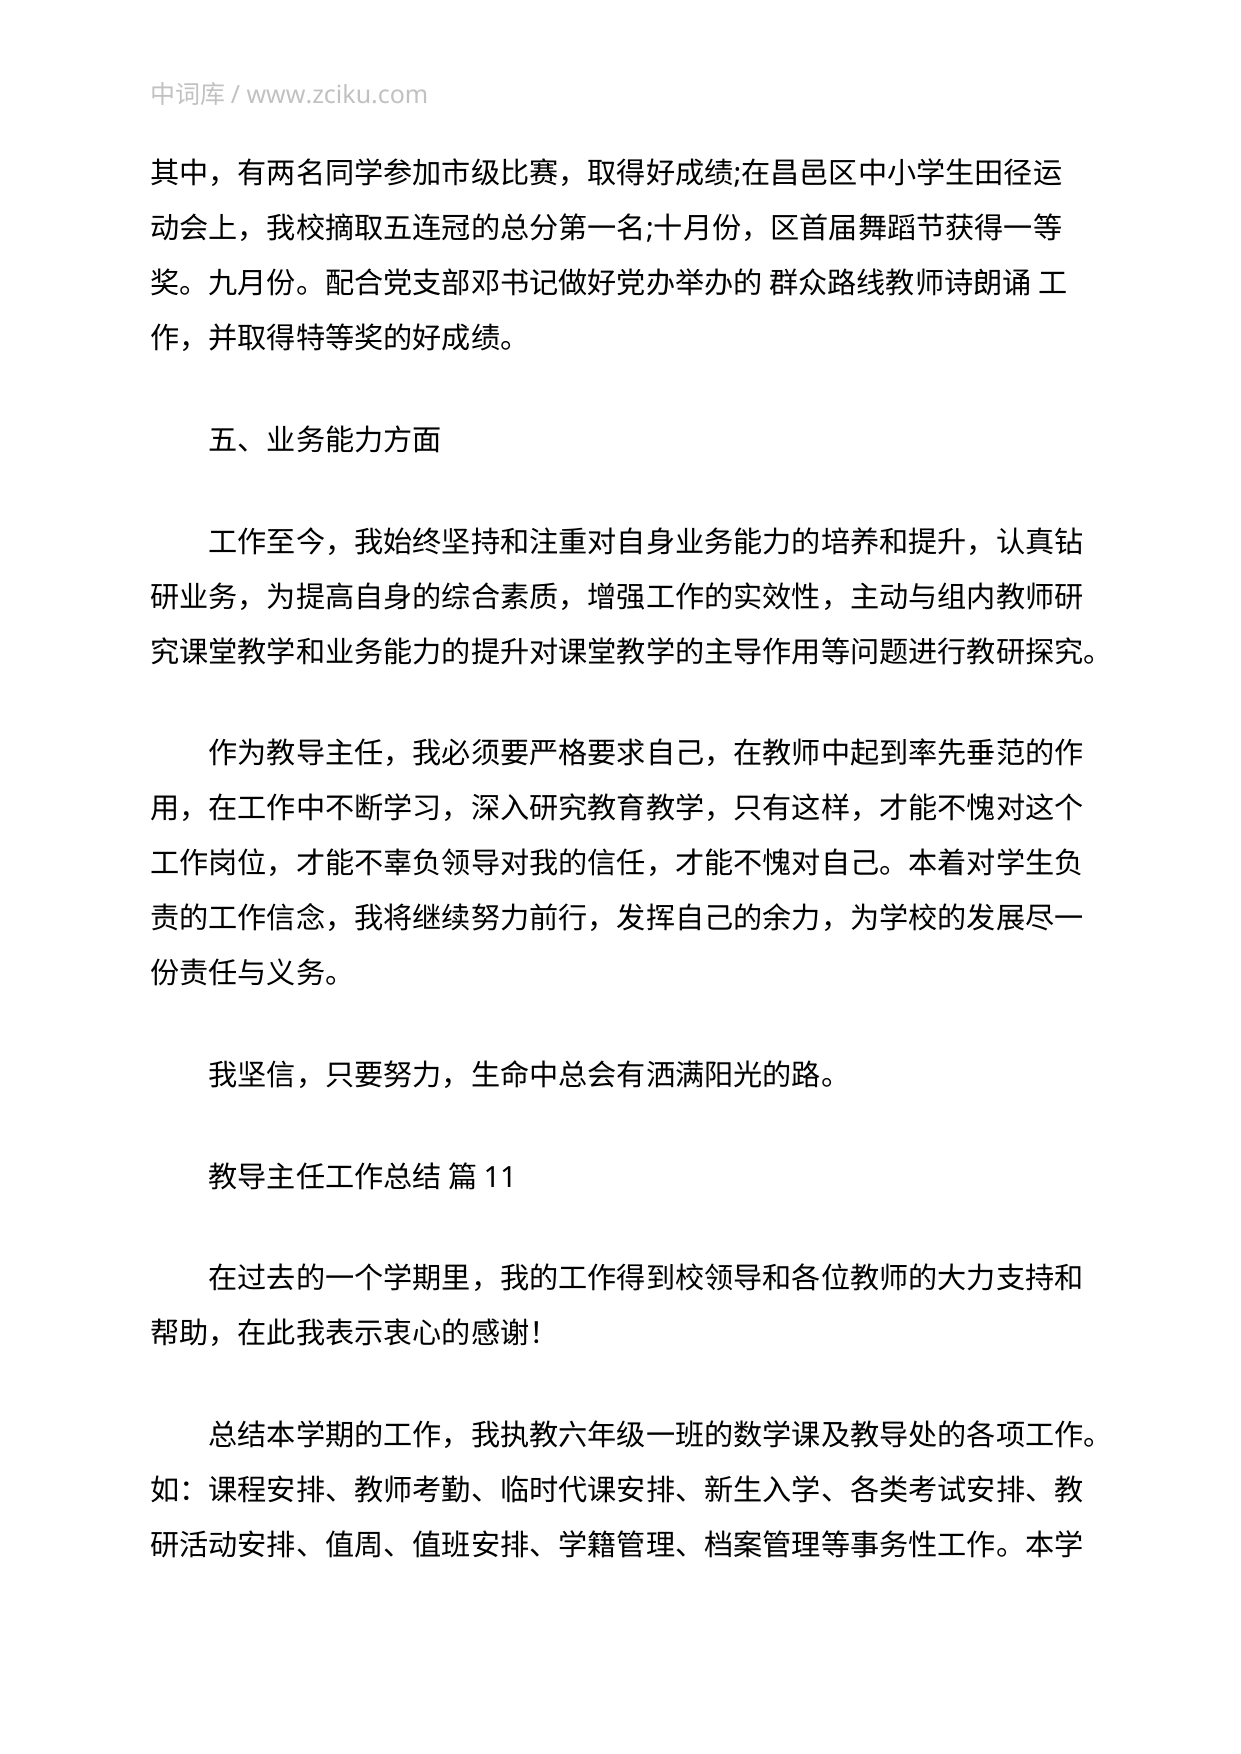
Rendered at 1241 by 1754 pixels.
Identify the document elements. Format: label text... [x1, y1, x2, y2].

text 五、业务能力方面 [150, 417, 1090, 459]
text 在过去的一个学期里，我的工作得到校领导和各位教师的大力支持和帮助，在此我表示衷心的感谢！ [150, 1255, 1090, 1352]
text 工作至今，我始终坚持和注重对自身业务能力的培养和提升，认真钻研业务，为提高自身的综合素质，增强工作的实效性，主动与组内教师研究课堂教学和业务能力的提升对课堂教学的主导作用等问题进行教研探究。 [150, 518, 1090, 671]
text 作为教导主任，我必须要严格要求自己，在教师中起到率先垂范的作用，在工作中不断学习，深入研究教育教学，只有这样，才能不愧对这个工作岗位，才能不辜负领导对我的信任，才能不愧对自己。本着对学生负责的工作信念，我将继续努力前行，发挥自己的余力，为学校的发展尽一份责任与义务。 [150, 730, 1090, 992]
text 教导主任工作总结 篇11 [150, 1153, 1090, 1196]
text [150, 1412, 1090, 1564]
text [150, 150, 1090, 357]
text 我坚信，只要努力，生命中总会有洒满阳光的路。 [150, 1051, 1090, 1094]
